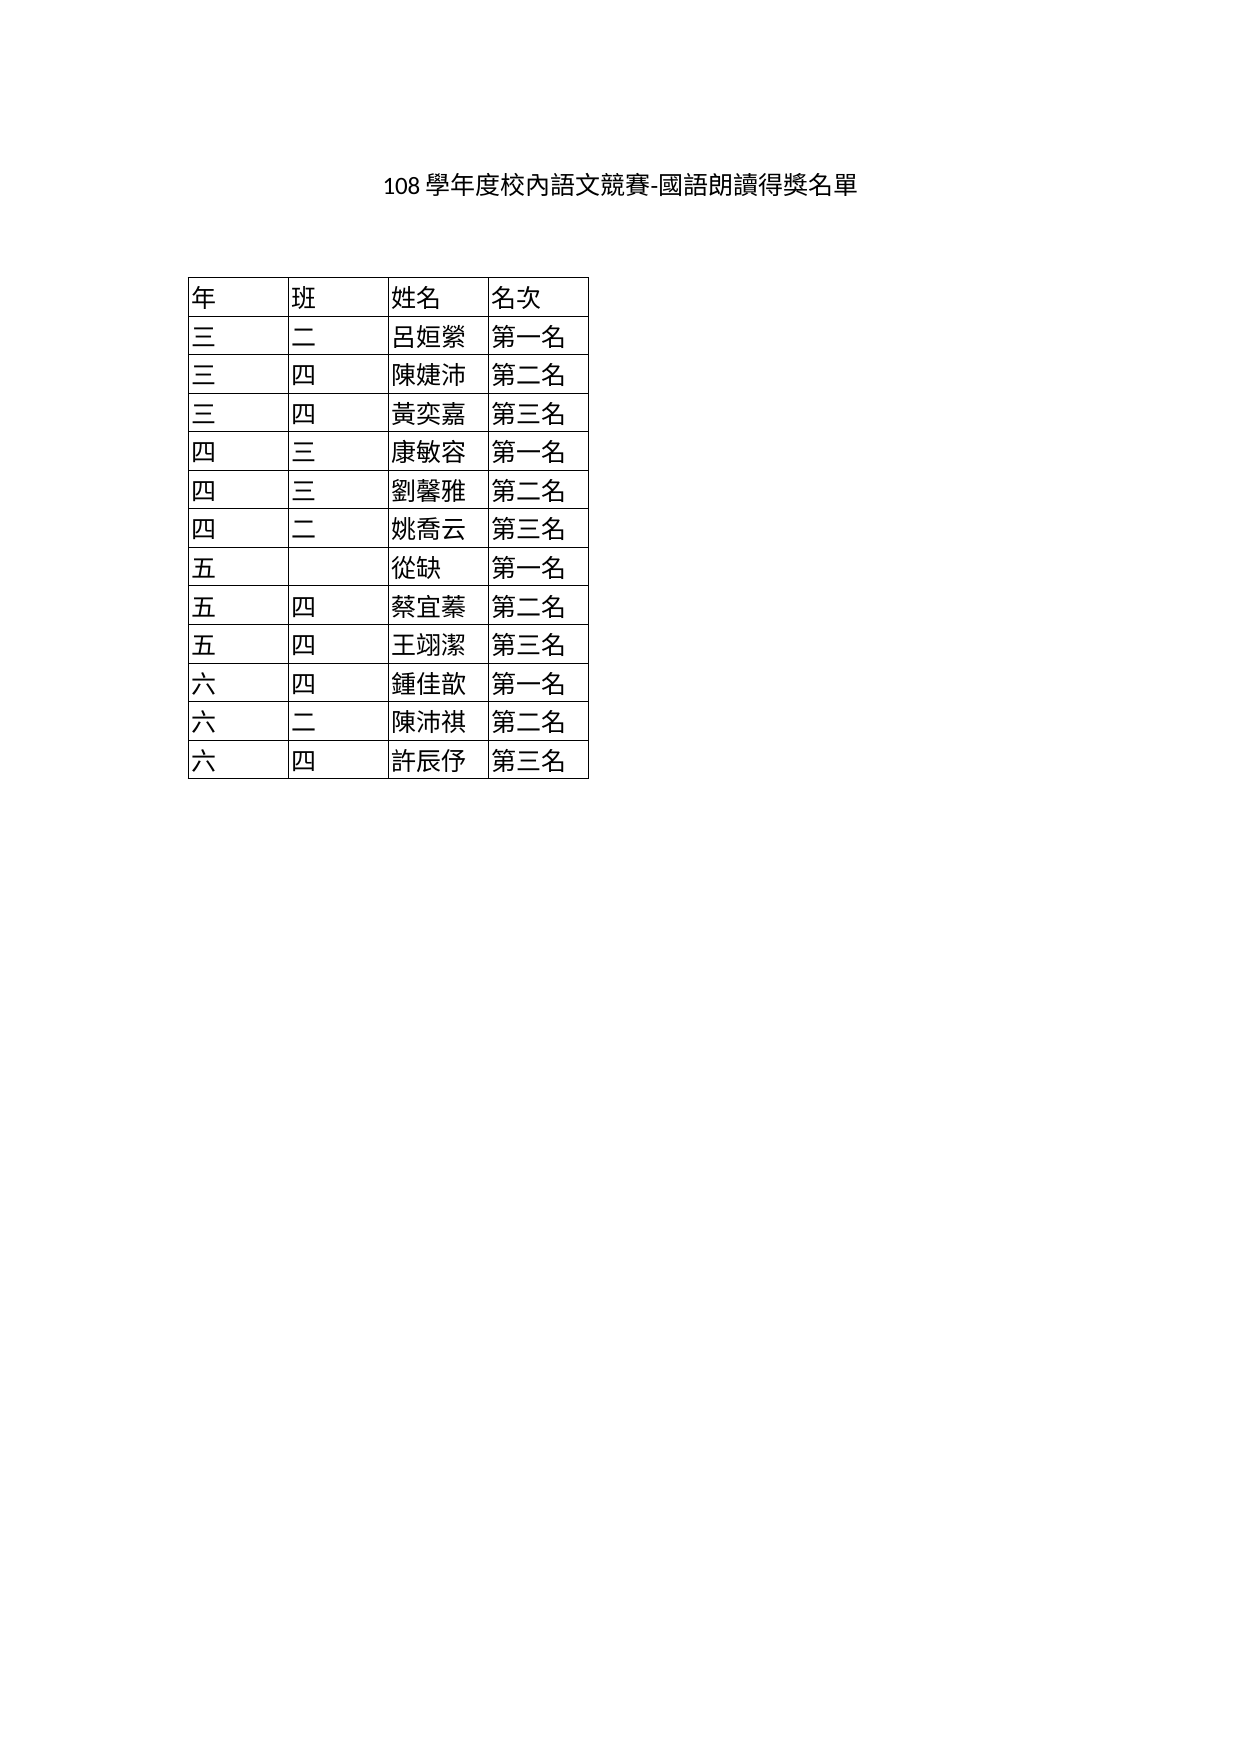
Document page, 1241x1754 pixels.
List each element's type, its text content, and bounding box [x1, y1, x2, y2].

table_cell 四 [289, 664, 388, 701]
table_cell 二 [289, 317, 388, 354]
table_cell 王翊潔 [389, 625, 488, 662]
table_cell 鍾佳歆 [389, 664, 488, 701]
table_cell [289, 548, 388, 585]
table_header 名次 [489, 278, 588, 316]
table_cell 三 [289, 432, 388, 470]
table_cell 第一名 [489, 317, 588, 354]
table_cell 四 [289, 625, 388, 662]
table_header 年 [189, 278, 288, 316]
table_cell 四 [289, 586, 388, 624]
table_cell 姚喬云 [389, 509, 488, 547]
table_cell 五 [189, 625, 288, 662]
table_header 姓名 [389, 278, 488, 316]
table_cell 四 [189, 432, 288, 470]
table_cell 二 [289, 509, 388, 547]
table_cell 陳沛祺 [389, 702, 488, 739]
table_cell 四 [289, 394, 388, 431]
table_cell 第一名 [489, 548, 588, 585]
table_cell 許辰伃 [389, 741, 488, 778]
table_header 班 [289, 278, 388, 316]
table_cell 康敏容 [389, 432, 488, 470]
table_cell 三 [189, 394, 288, 431]
table_cell 第一名 [489, 664, 588, 701]
table_cell 四 [189, 509, 288, 547]
table_cell 二 [289, 702, 388, 739]
table_cell 三 [189, 317, 288, 354]
table_cell 第三名 [489, 394, 588, 431]
table_cell 劉馨雅 [389, 471, 488, 508]
table_cell 第三名 [489, 741, 588, 778]
table_cell 五 [189, 586, 288, 624]
table_cell 黃奕嘉 [389, 394, 488, 431]
table_cell 第二名 [489, 355, 588, 393]
text 108學年度校內語文競賽-國語朗讀得獎名單 [187, 164, 1053, 202]
table_cell 呂姮縈 [389, 317, 488, 354]
table_cell 從缺 [389, 548, 488, 585]
table_cell 第一名 [489, 432, 588, 470]
table_cell 六 [189, 702, 288, 739]
table_cell 六 [189, 664, 288, 701]
table_cell 蔡宜蓁 [389, 586, 488, 624]
table_cell 第三名 [489, 625, 588, 662]
table_cell 四 [289, 741, 388, 778]
table_cell 四 [189, 471, 288, 508]
table_cell 第二名 [489, 586, 588, 624]
table_cell 第二名 [489, 471, 588, 508]
table_cell 六 [189, 741, 288, 778]
table_cell 四 [289, 355, 388, 393]
table_cell 陳婕沛 [389, 355, 488, 393]
table_cell 第二名 [489, 702, 588, 739]
table_cell 三 [189, 355, 288, 393]
table_cell 三 [289, 471, 388, 508]
table_cell 第三名 [489, 509, 588, 547]
table_cell 五 [189, 548, 288, 585]
